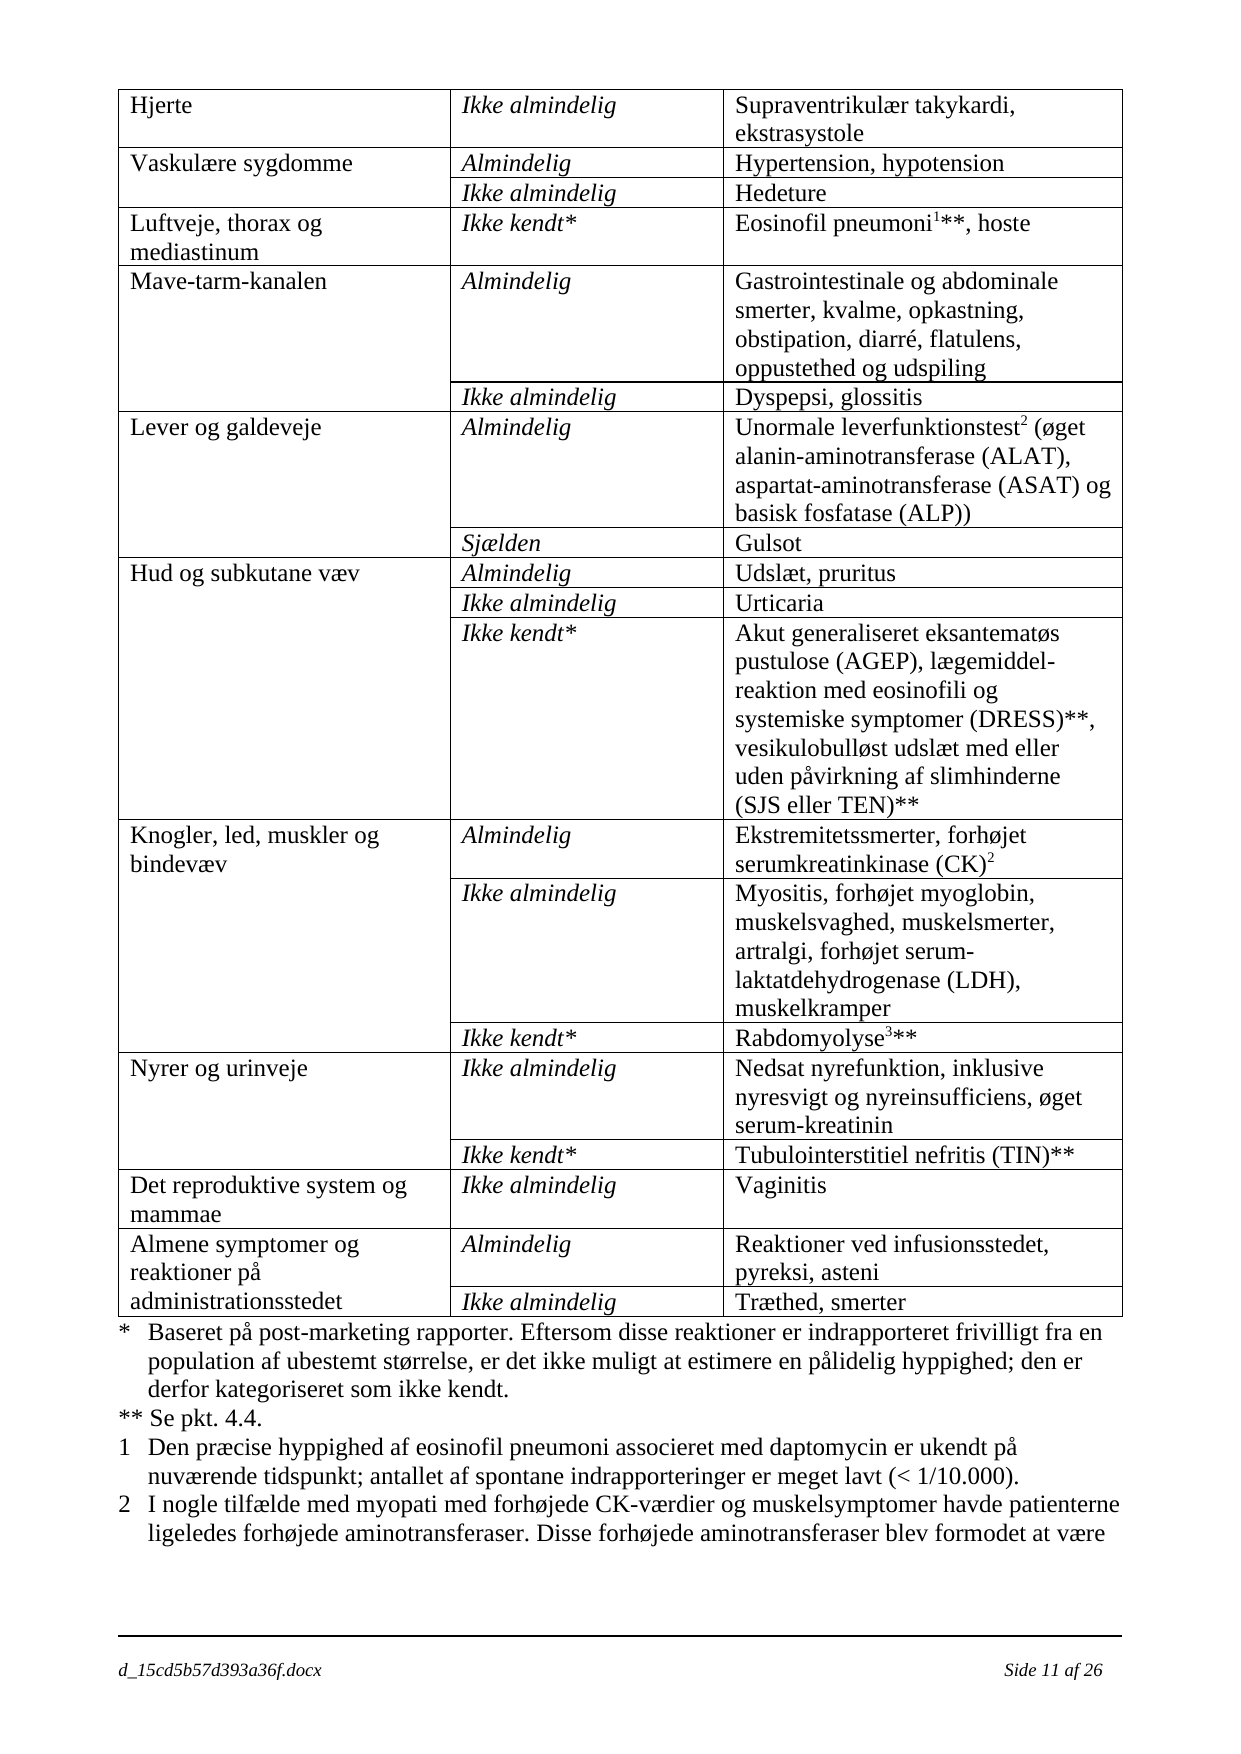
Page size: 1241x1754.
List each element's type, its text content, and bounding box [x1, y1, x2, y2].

table_cell Ikke almindelig [451, 90, 723, 147]
text ** Se pkt. 4.4. [118, 1403, 1122, 1432]
table_cell Ikke almindelig [451, 1287, 723, 1316]
table_cell Dyspepsi, glossitis [724, 383, 1122, 411]
table_cell Almene symptomer og reaktioner på administrationsstedet [119, 1229, 450, 1316]
text 1 Den præcise hyppighed af eosinofil pneumoni associeret med daptomycin er ukendt på nuværende tidspunkt; antallet af spontane indrapporteringer er meget lavt (< 1/10.000). [118, 1432, 1122, 1489]
table_cell Myositis, forhøjet myoglobin, muskelsvaghed, muskelsmerter, artralgi, forhøjet serum-laktatdehydrogenase (LDH), muskelkramper [724, 879, 1122, 1022]
table_cell Lever og galdeveje [119, 412, 450, 557]
table_cell Ikke kendt* [451, 1140, 723, 1169]
table_cell Almindelig [451, 820, 723, 877]
table_cell Udslæt, pruritus [724, 558, 1122, 587]
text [118, 1489, 1122, 1547]
table_cell Ikke almindelig [451, 178, 723, 207]
table_cell Urticaria [724, 588, 1122, 617]
table_cell Mave-tarm-kanalen [119, 266, 450, 411]
table_cell Ikke kendt* [451, 618, 723, 819]
table_cell Rabdomyolyse3** [724, 1023, 1122, 1052]
table_cell Ikke almindelig [451, 383, 723, 411]
table_cell Ekstremitetssmerter, forhøjet serumkreatinkinase (CK)2 [724, 820, 1122, 877]
table_cell Nyrer og urinveje [119, 1053, 450, 1169]
table_cell Hjerte [119, 90, 450, 147]
text * Baseret på post-marketing rapporter. Eftersom disse reaktioner er indrapporteret frivilligt fra en population af ubestemt størrelse, er det ikke muligt at estimere en pålidelig hyppighed; den er derfor kategoriseret som ikke kendt. [118, 1317, 1122, 1403]
table_cell Akut generaliseret eksantematøs pustulose (AGEP), lægemiddelreaktion med eosinofili og systemiske symptomer (DRESS)**, vesikulobulløst udslæt med eller uden påvirkning af slimhinderne (SJS eller TEN)** [724, 618, 1122, 819]
table_cell Luftveje, thorax og mediastinum [119, 208, 450, 265]
table_cell Almindelig [451, 412, 723, 527]
table_cell Ikke kendt* [451, 1023, 723, 1052]
table_cell Ikke almindelig [451, 879, 723, 1022]
table_cell Tubulointerstitiel nefritis (TIN)** [724, 1140, 1122, 1169]
table_cell Almindelig [451, 266, 723, 381]
table_cell Eosinofil pneumoni1**, hoste [724, 208, 1122, 265]
table_cell Almindelig [451, 558, 723, 587]
table_cell Gulsot [724, 528, 1122, 557]
table_cell Det reproduktive system og mammae [119, 1170, 450, 1228]
table_cell Gastrointestinale og abdominale smerter, kvalme, opkastning, obstipation, diarré, flatulens, oppustethed og udspiling [724, 266, 1122, 381]
table_cell Almindelig [451, 148, 723, 177]
table_cell Ikke almindelig [451, 588, 723, 617]
table_cell Reaktioner ved infusionsstedet, pyreksi, asteni [724, 1229, 1122, 1286]
table_cell Almindelig [451, 1229, 723, 1286]
table_cell Unormale leverfunktionstest2 (øget alanin-aminotransferase (ALAT), aspartat-aminotransferase (ASAT) og basisk fosfatase (ALP)) [724, 412, 1122, 527]
table_cell Ikke kendt* [451, 208, 723, 265]
table_cell Vaskulære sygdomme [119, 148, 450, 207]
table_cell Hypertension, hypotension [724, 148, 1122, 177]
table_cell Hud og subkutane væv [119, 558, 450, 819]
table_cell Supraventrikulær takykardi, ekstrasystole [724, 90, 1122, 147]
table_cell Knogler, led, muskler og bindevæv [119, 820, 450, 1052]
table_cell Træthed, smerter [724, 1287, 1122, 1316]
table_cell Vaginitis [724, 1170, 1122, 1228]
table_cell Hedeture [724, 178, 1122, 207]
table_cell Ikke almindelig [451, 1170, 723, 1228]
table_cell Nedsat nyrefunktion, inklusive nyresvigt og nyreinsufficiens, øget serum-kreatinin [724, 1053, 1122, 1139]
table_cell Sjælden [451, 528, 723, 557]
table_cell Ikke almindelig [451, 1053, 723, 1139]
